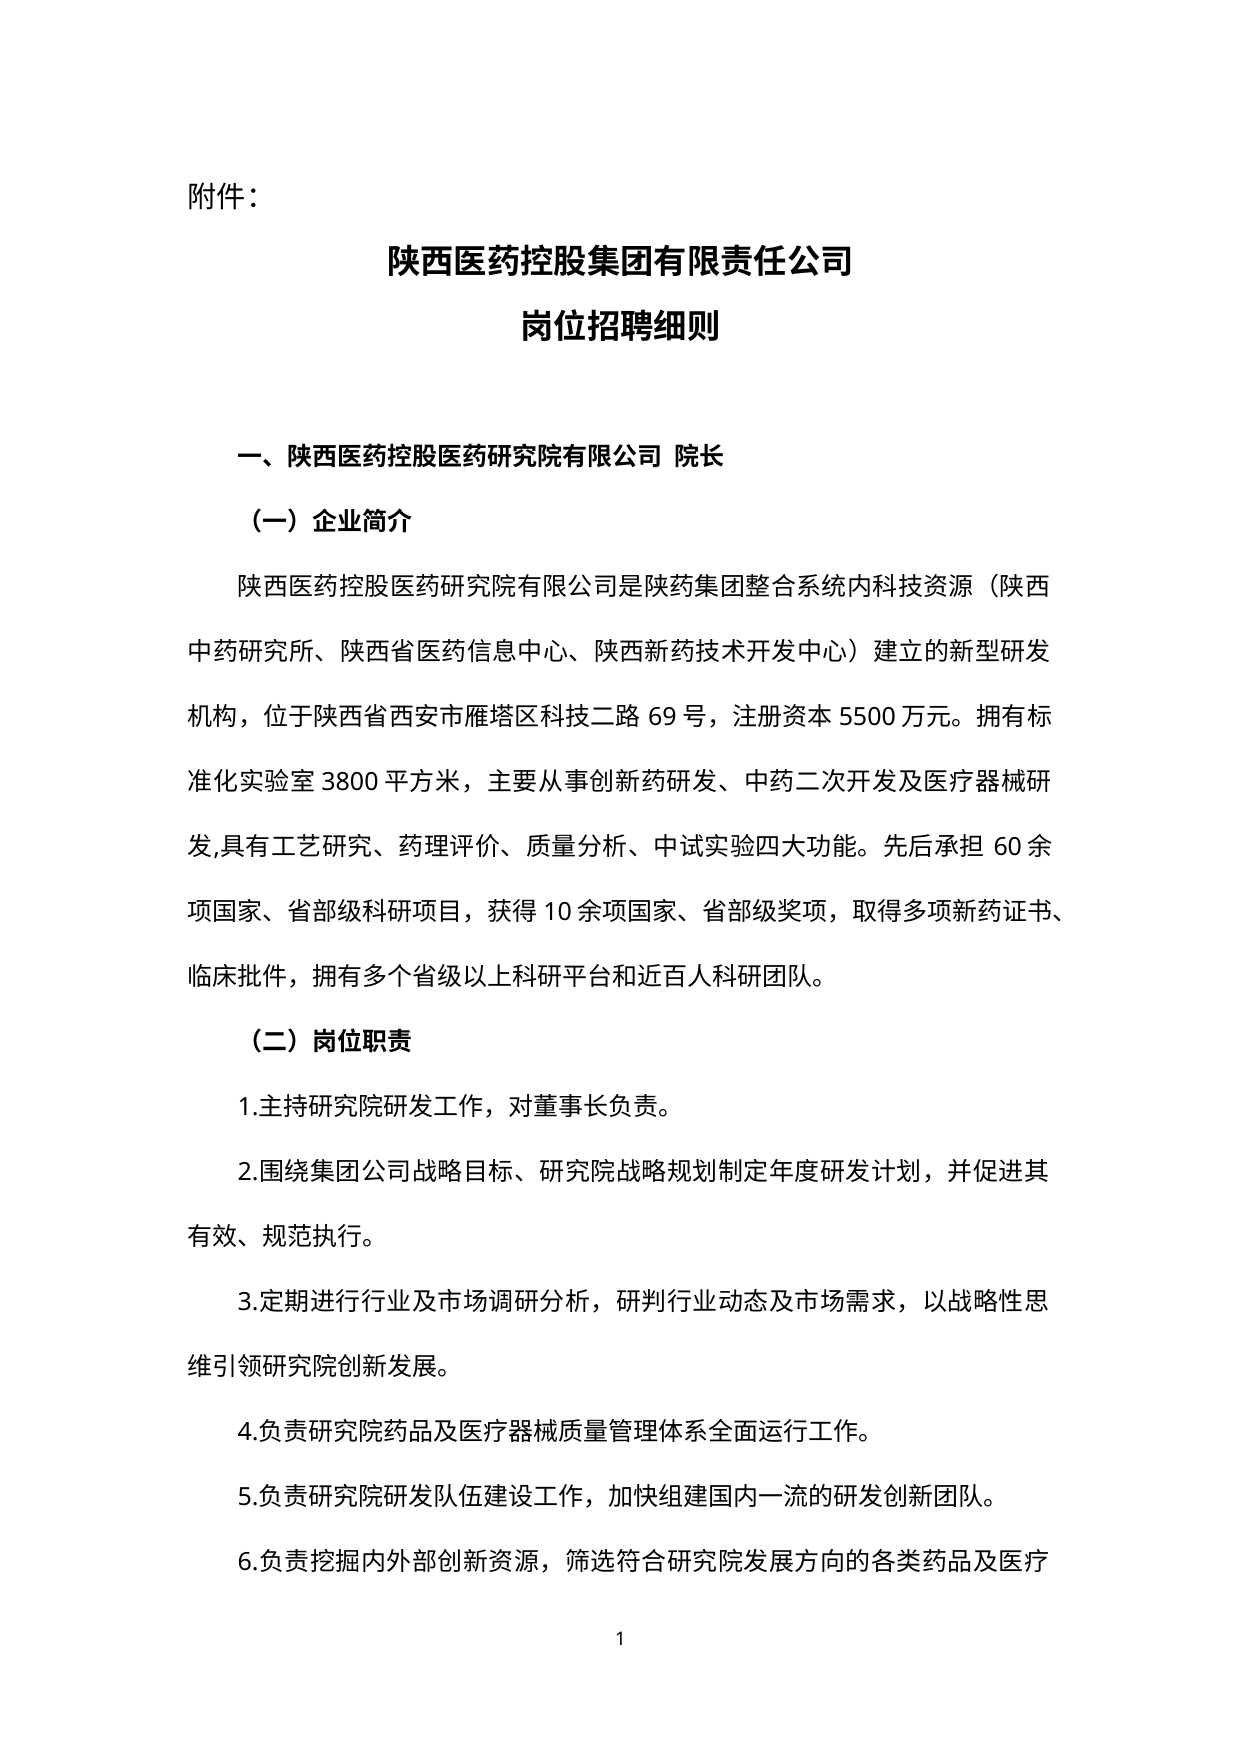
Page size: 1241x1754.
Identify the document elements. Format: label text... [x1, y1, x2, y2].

text 一、陕西医药控股医药研究院有限公司 院长 [187, 422, 1053, 487]
text 2.围绕集团公司战略目标、研究院战略规划制定年度研发计划，并促进其有效、规范执行。 [187, 1137, 1053, 1267]
text 陕西医药控股集团有限责任公司 [187, 227, 1053, 292]
text 4.负责研究院药品及医疗器械质量管理体系全面运行工作。 [187, 1397, 1053, 1462]
text （二）岗位职责 [187, 1007, 1053, 1072]
text 3.定期进行行业及市场调研分析，研判行业动态及市场需求，以战略性思维引领研究院创新发展。 [187, 1267, 1053, 1397]
text 附件： [187, 162, 1053, 227]
text 5.负责研究院研发队伍建设工作，加快组建国内一流的研发创新团队。 [187, 1462, 1053, 1527]
text （一）企业简介 [187, 487, 1053, 552]
text 陕西医药控股医药研究院有限公司是陕药集团整合系统内科技资源（陕西中药研究所、陕西省医药信息中心、陕西新药技术开发中心）建立的新型研发机构，位于陕西省西安市雁塔区科技二路69号，注册资本5500万元。拥有标准化实验室3800平方米，主要从事创新药研发、中药二次开发及医疗器械研发,具有工艺研究、药理评价、质量分析、中试实验四大功能。先后承担60余项国家、省部级科研项目，获得10余项国家、省部级奖项，取得多项新药证书、临床批件，拥有多个省级以上科研平台和近百人科研团队。 [187, 552, 1053, 1007]
text 岗位招聘细则 [187, 292, 1053, 357]
text 1.主持研究院研发工作，对董事长负责。 [187, 1072, 1053, 1137]
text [187, 1527, 1053, 1592]
